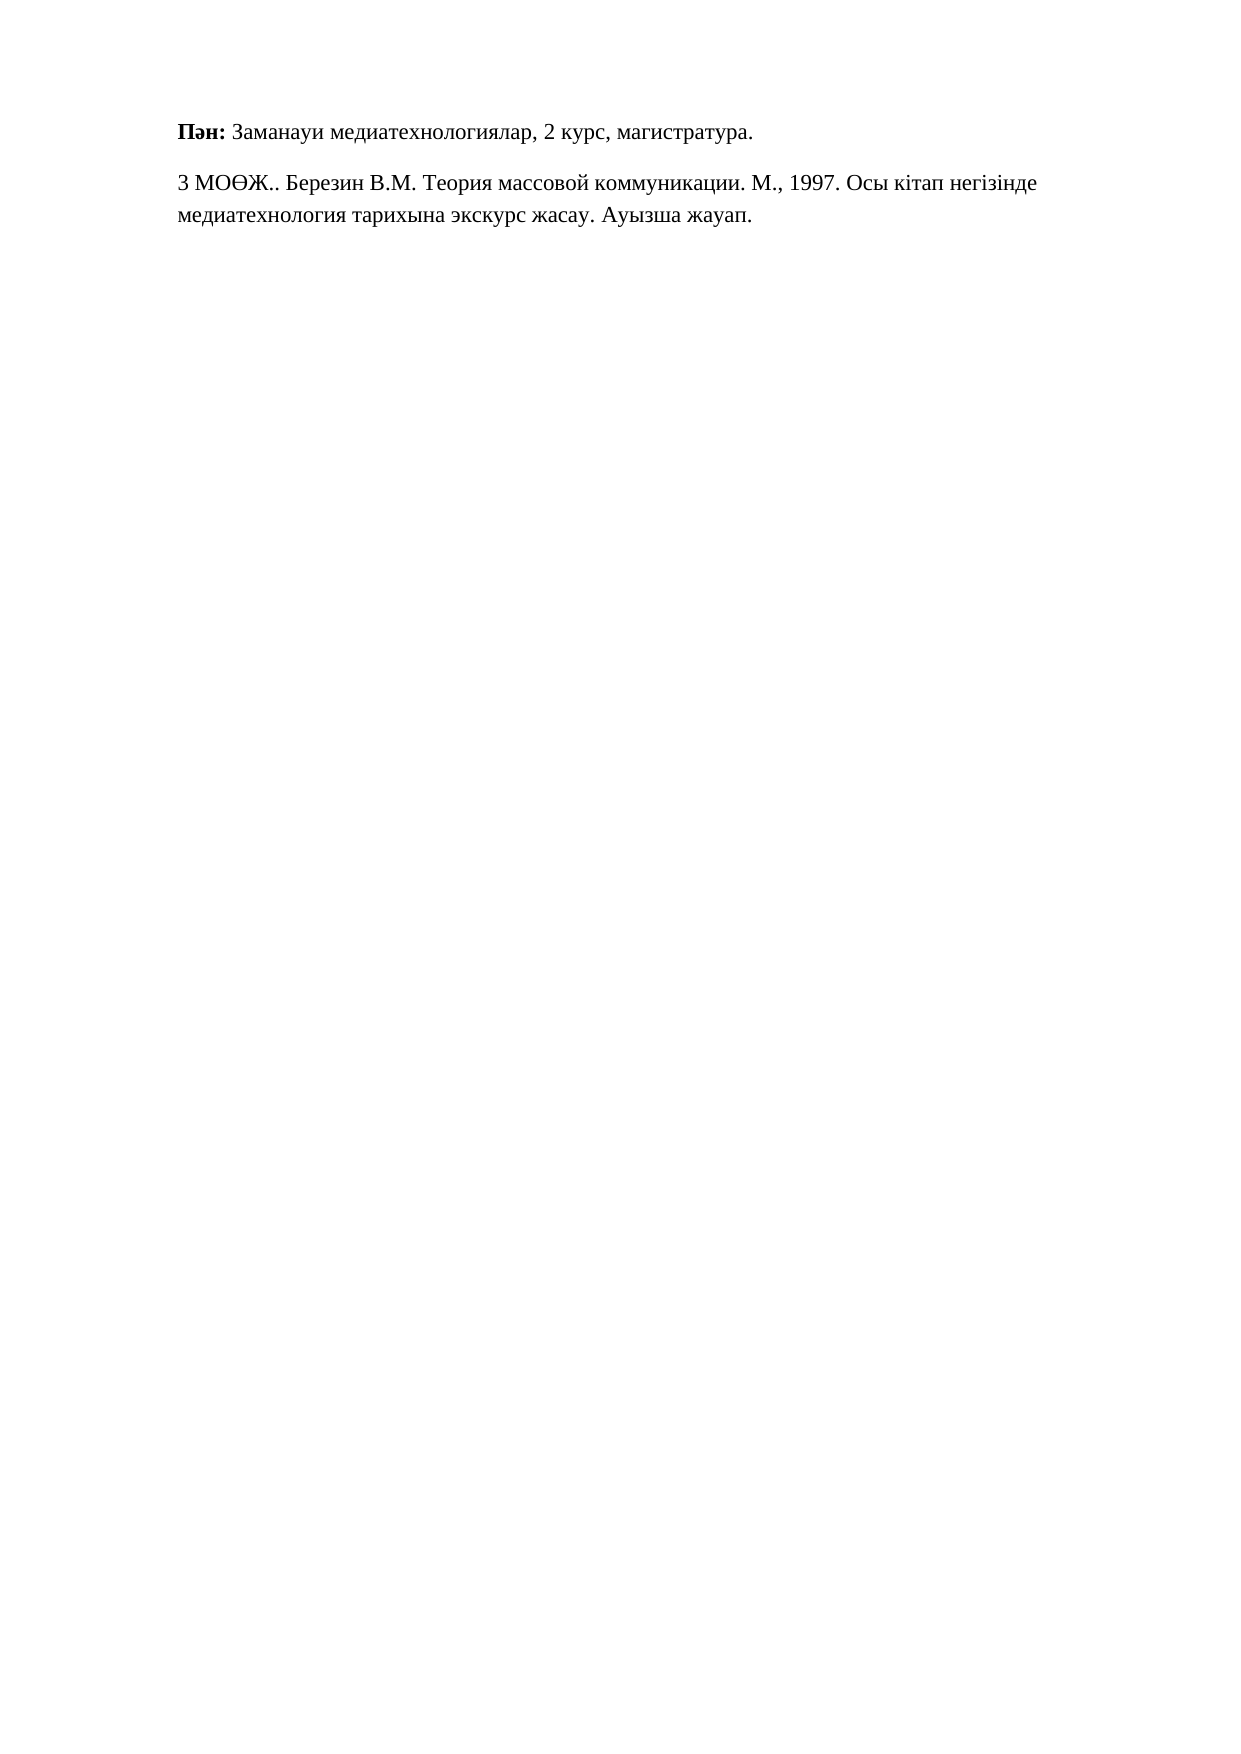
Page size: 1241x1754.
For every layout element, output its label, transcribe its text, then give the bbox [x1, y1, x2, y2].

text Пән: Заманауи медиатехнологиялар, 2 курс, магистратура. [177, 118, 1152, 144]
text 3 МОӨЖ.. Березин В.М. Теория массовой коммуникации. М., 1997. Осы кітап негізінде медиатехнология тарихына экскурс жасау. Ауызша жауап. [177, 169, 1152, 228]
